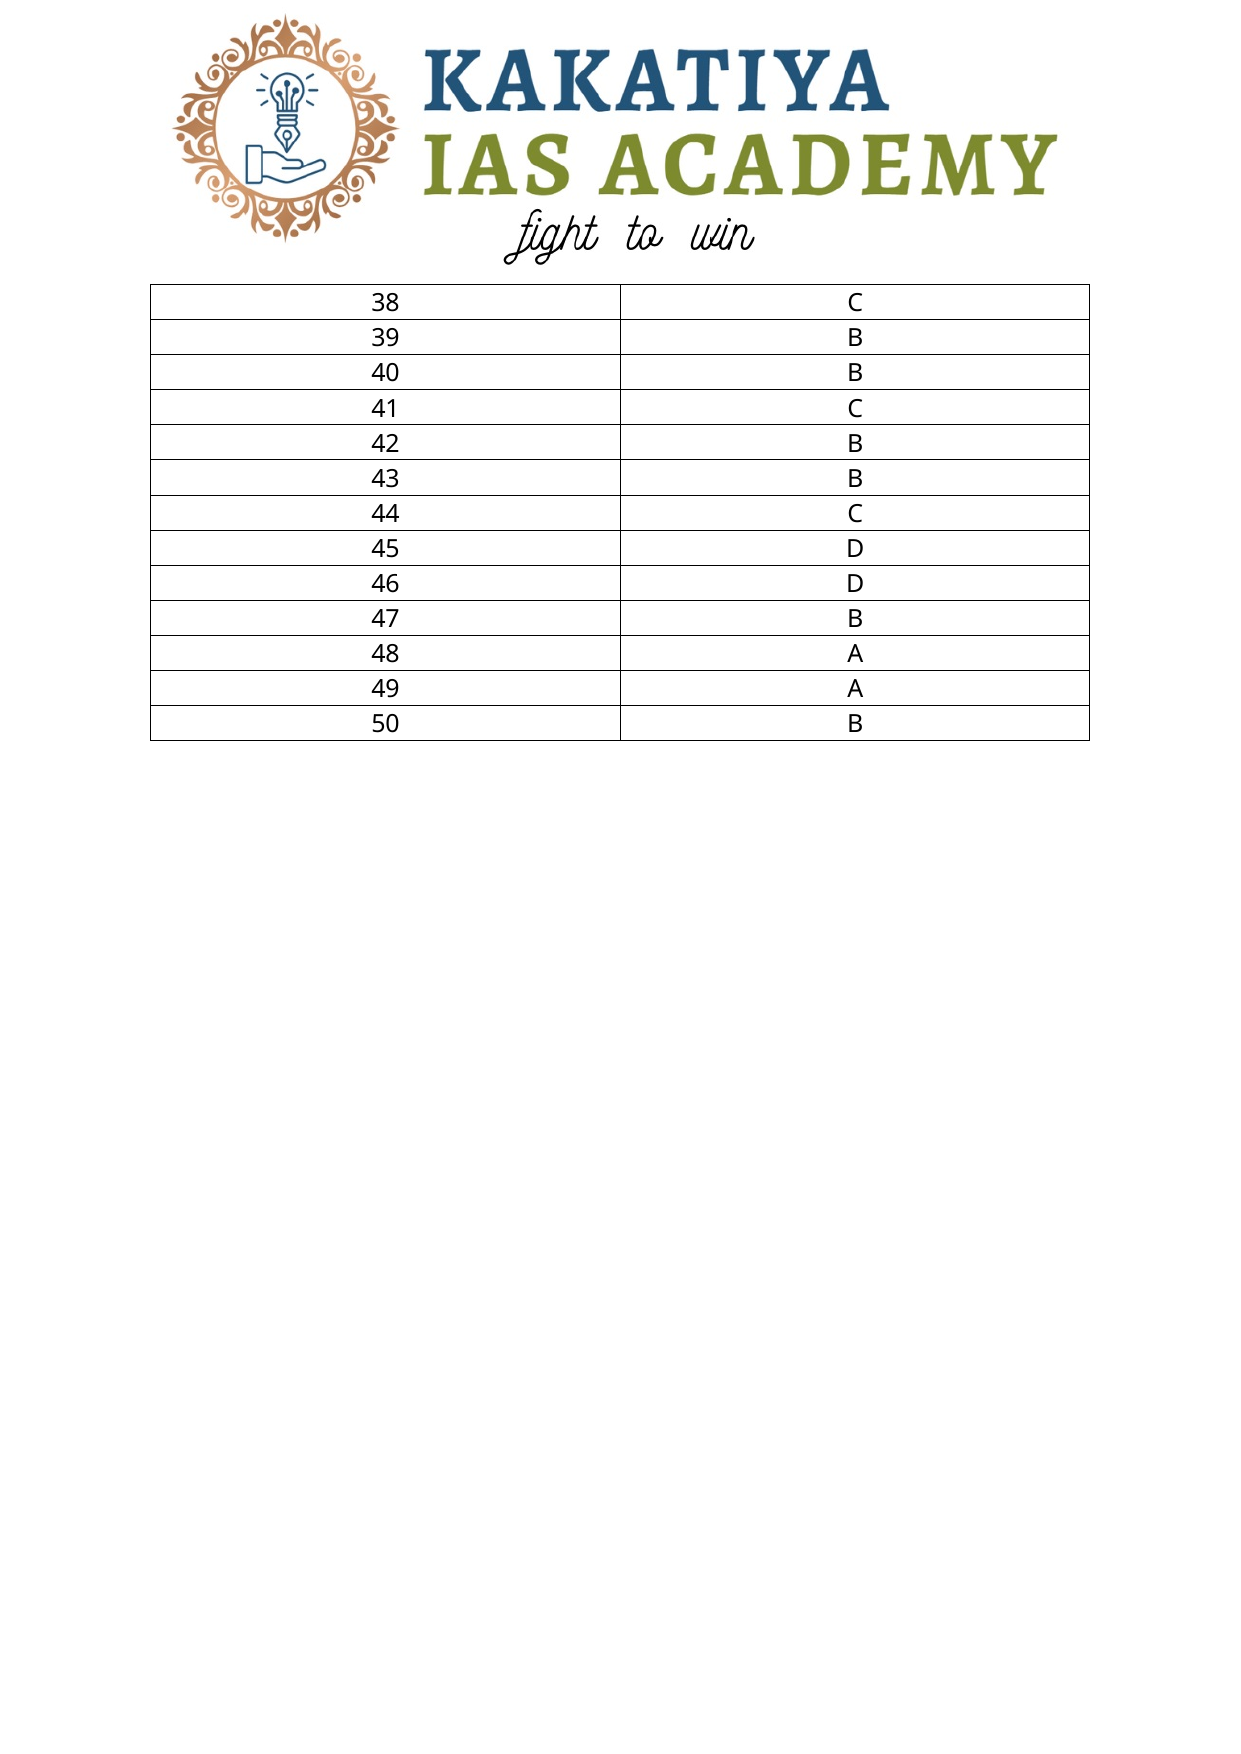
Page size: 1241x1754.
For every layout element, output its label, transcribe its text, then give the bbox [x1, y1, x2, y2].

table_cell 50 [151, 706, 620, 740]
table_cell 47 [151, 601, 620, 635]
table_cell A [621, 671, 1089, 705]
table_cell 49 [151, 671, 620, 705]
table_cell 43 [151, 460, 620, 494]
table_cell 38 [151, 285, 620, 319]
table_cell 44 [151, 496, 620, 529]
table_cell 42 [151, 425, 620, 459]
table_cell C [621, 496, 1089, 529]
table_cell C [621, 285, 1089, 319]
table_cell 45 [151, 531, 620, 565]
table_cell B [621, 320, 1089, 354]
table_cell 41 [151, 390, 620, 424]
table_cell C [621, 390, 1089, 424]
table_cell B [621, 706, 1089, 740]
table_cell B [621, 460, 1089, 494]
table_cell 46 [151, 566, 620, 600]
table_cell B [621, 355, 1089, 389]
table_cell 39 [151, 320, 620, 354]
table_cell B [621, 425, 1089, 459]
table_cell 48 [151, 636, 620, 670]
table_cell A [621, 636, 1089, 670]
table_cell 40 [151, 355, 620, 389]
table_cell D [621, 531, 1089, 565]
picture [150, 0, 1091, 284]
table_cell B [621, 601, 1089, 635]
table_cell D [621, 566, 1089, 600]
